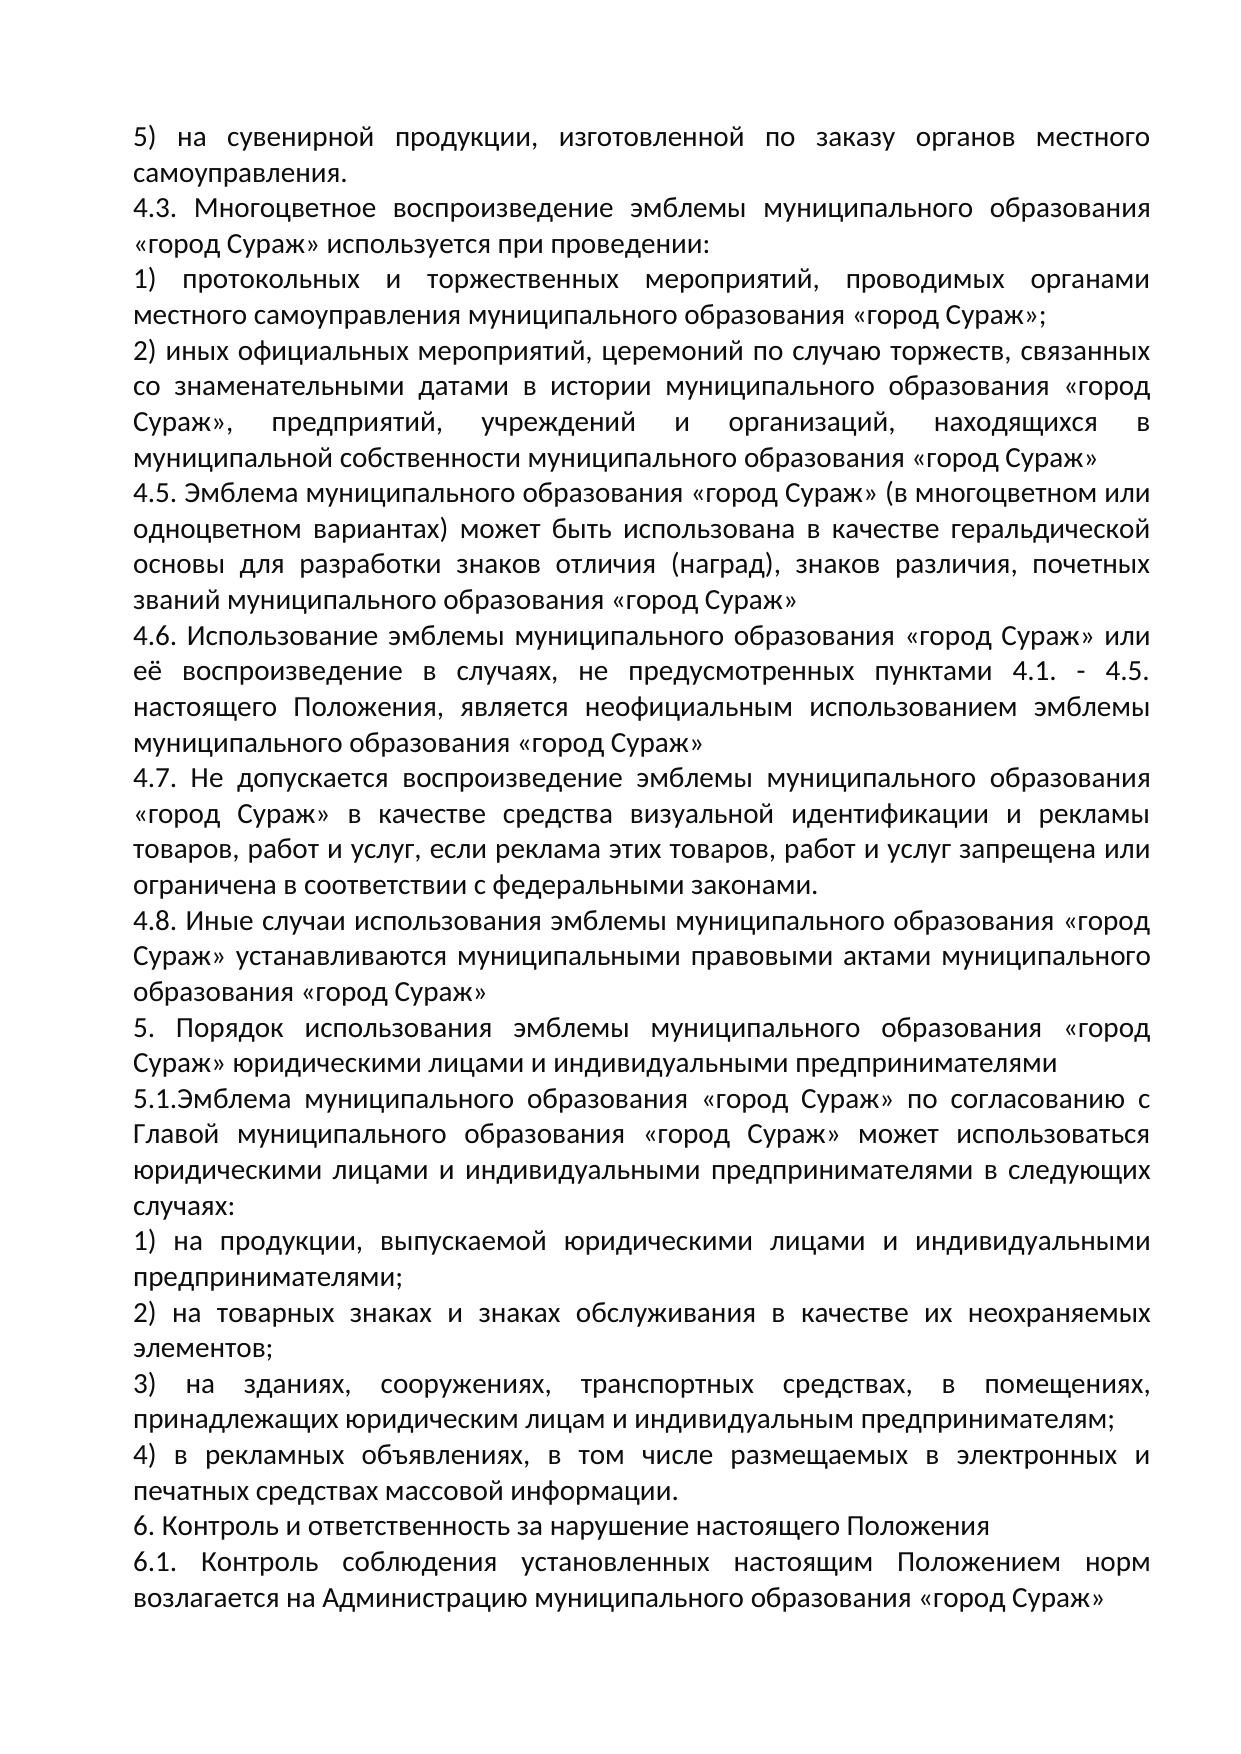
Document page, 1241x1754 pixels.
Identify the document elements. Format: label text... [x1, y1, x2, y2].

text 4.5. Эмблема муниципального образования «город Сураж» (в многоцветном или одноцветном вариантах) может быть использована в качестве геральдической основы для разработки знаков отличия (наград), знаков различия, почетных званий муниципального образования «город Сураж» [133, 474, 1152, 617]
text 5) на сувенирной продукции, изготовленной по заказу органов местного самоуправления. [133, 118, 1152, 189]
text 4.6. Использование эмблемы муниципального образования «город Сураж» или её воспроизведение в случаях, не предусмотренных пунктами 4.1. - 4.5. настоящего Положения, является неофициальным использованием эмблемы муниципального образования «город Сураж» [133, 617, 1152, 759]
text 5.1.Эмблема муниципального образования «город Сураж» по согласованию с Главой муниципального образования «город Сураж» может использоваться юридическими лицами и индивидуальными предпринимателями в следующих случаях: [133, 1080, 1152, 1222]
text 3) на зданиях, сооружениях, транспортных средствах, в помещениях, принадлежащих юридическим лицам и индивидуальным предпринимателям; [133, 1365, 1152, 1436]
text 4.8. Иные случаи использования эмблемы муниципального образования «город Сураж» устанавливаются муниципальными правовыми актами муниципального образования «город Сураж» [133, 902, 1152, 1009]
text 6.1. Контроль соблюдения установленных настоящим Положением норм возлагается на Администрацию муниципального образования «город Сураж» [133, 1543, 1152, 1614]
text 4.3. Многоцветное воспроизведение эмблемы муниципального образования «город Сураж» используется при проведении: [133, 189, 1152, 261]
text 1) протокольных и торжественных мероприятий, проводимых органами местного самоуправления муниципального образования «город Сураж»; [133, 261, 1152, 332]
text 2) иных официальных мероприятий, церемоний по случаю торжеств, связанных со знаменательными датами в истории муниципального образования «город Сураж», предприятий, учреждений и организаций, находящихся в муниципальной собственности муниципального образования «город Сураж» [133, 332, 1152, 474]
text 4) в рекламных объявлениях, в том числе размещаемых в электронных и печатных средствах массовой информации. [133, 1436, 1152, 1507]
text 4.7. Не допускается воспроизведение эмблемы муниципального образования «город Сураж» в качестве средства визуальной идентификации и рекламы товаров, работ и услуг, если реклама этих товаров, работ и услуг запрещена или ограничена в соответствии с федеральными законами. [133, 759, 1152, 902]
text 6. Контроль и ответственность за нарушение настоящего Положения [133, 1507, 1152, 1543]
text 5. Порядок использования эмблемы муниципального образования «город Сураж» юридическими лицами и индивидуальными предпринимателями [133, 1009, 1152, 1080]
text 1) на продукции, выпускаемой юридическими лицами и индивидуальными предпринимателями; [133, 1222, 1152, 1294]
text 2) на товарных знаках и знаках обслуживания в качестве их неохраняемых элементов; [133, 1294, 1152, 1365]
